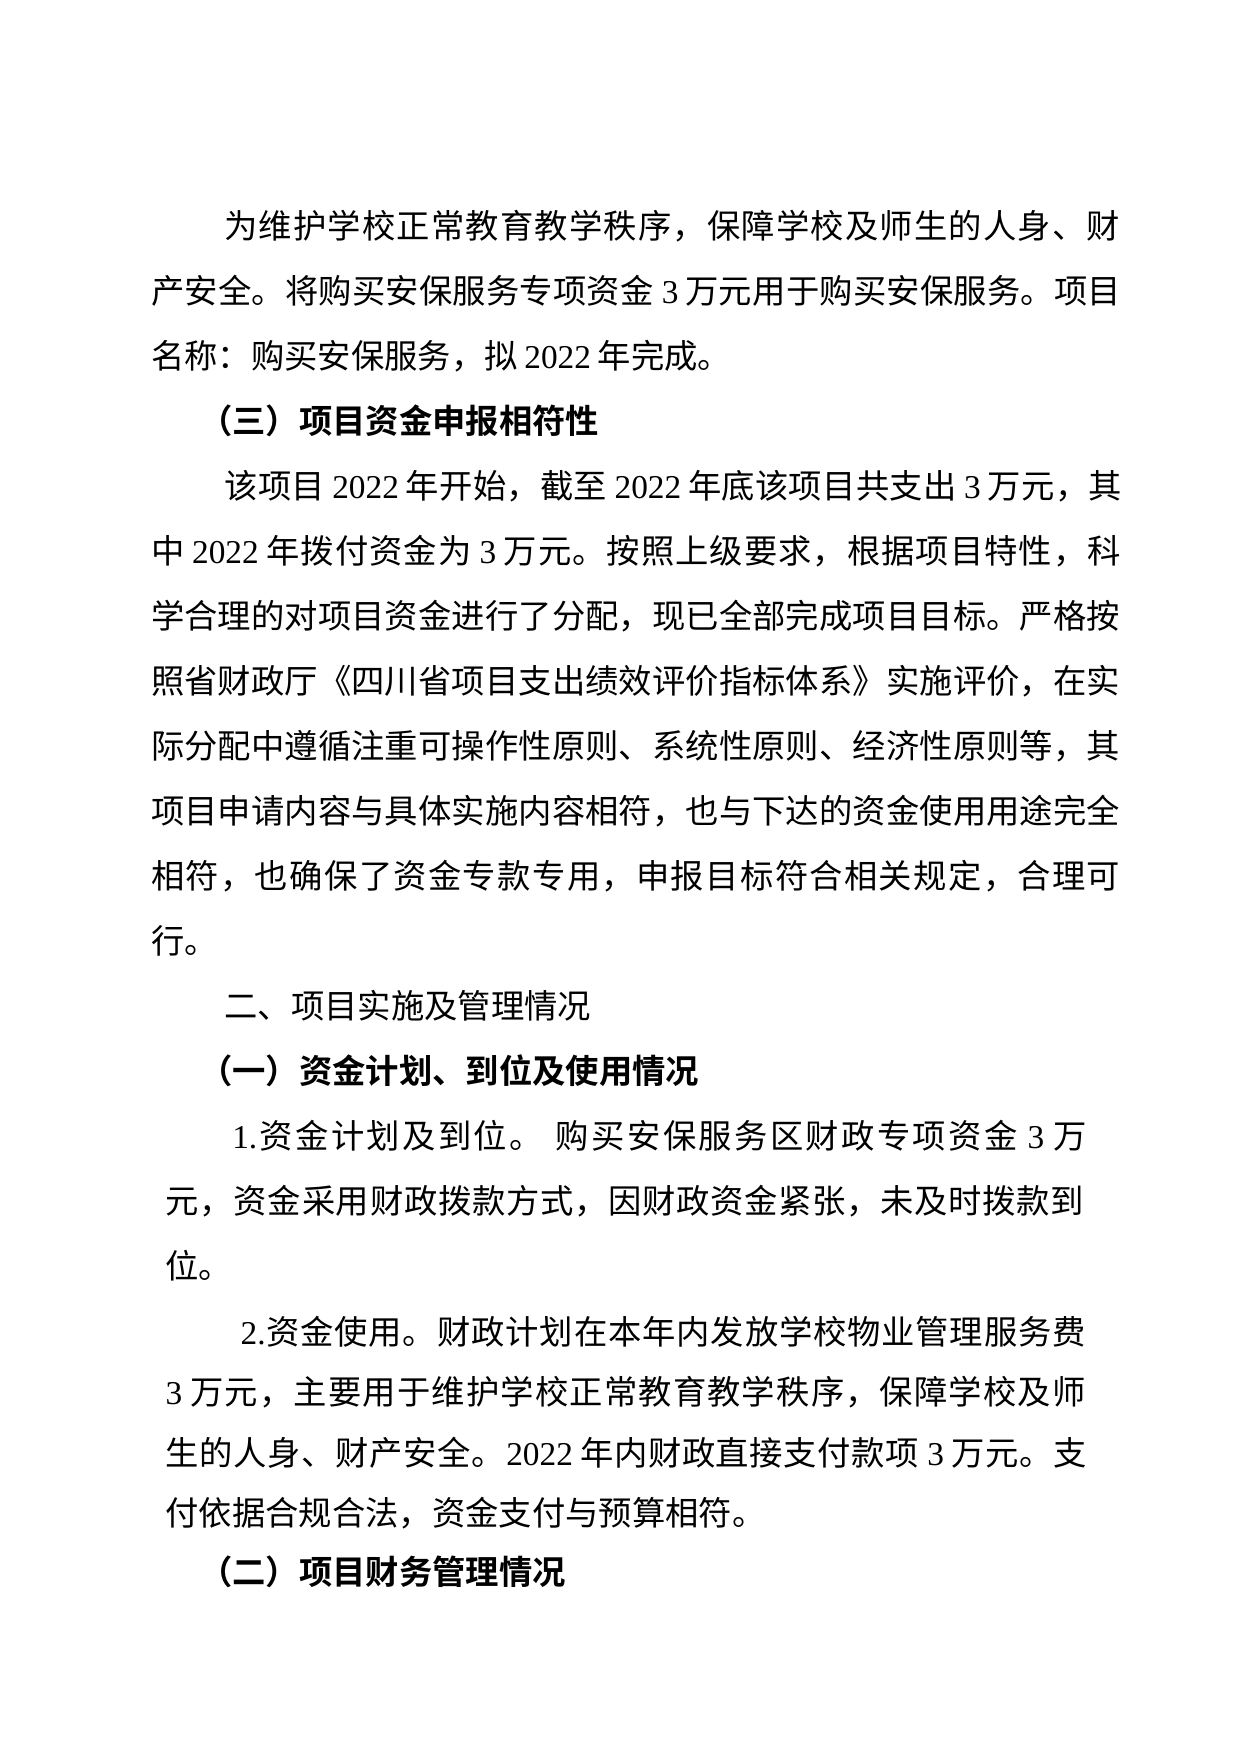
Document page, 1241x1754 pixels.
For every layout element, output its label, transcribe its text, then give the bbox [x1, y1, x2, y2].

list （一）资金计划、到位及使用情况 [165, 1036, 1122, 1101]
text 1.资金计划及到位。 购买安保服务区财政专项资金3万元，资金采用财政拨款方式，因财政资金紧张，未及时拨款到位。 [165, 1101, 1087, 1296]
list （三）项目资金申报相符性 [165, 386, 1122, 451]
text 二、项目实施及管理情况 [151, 971, 1122, 1036]
text 2.资金使用。财政计划在本年内发放学校物业管理服务费3万元，主要用于维护学校正常教育教学秩序，保障学校及师生的人身、财产安全。2022年内财政直接支付款项3万元。支付依据合规合法，资金支付与预算相符。 [165, 1296, 1087, 1537]
list （二）项目财务管理情况 [165, 1537, 1122, 1602]
text 为维护学校正常教育教学秩序，保障学校及师生的人身、财产安全。将购买安保服务专项资金3万元用于购买安保服务。项目名称：购买安保服务，拟2022年完成。 [151, 191, 1122, 386]
text 该项目2022年开始，截至2022年底该项目共支出3万元，其中2022年拨付资金为3万元。按照上级要求，根据项目特性，科学合理的对项目资金进行了分配，现已全部完成项目目标。严格按照省财政厅《四川省项目支出绩效评价指标体系》实施评价，在实际分配中遵循注重可操作性原则、系统性原则、经济性原则等，其项目申请内容与具体实施内容相符，也与下达的资金使用用途完全相符，也确保了资金专款专用，申报目标符合相关规定，合理可行。 [151, 451, 1122, 971]
